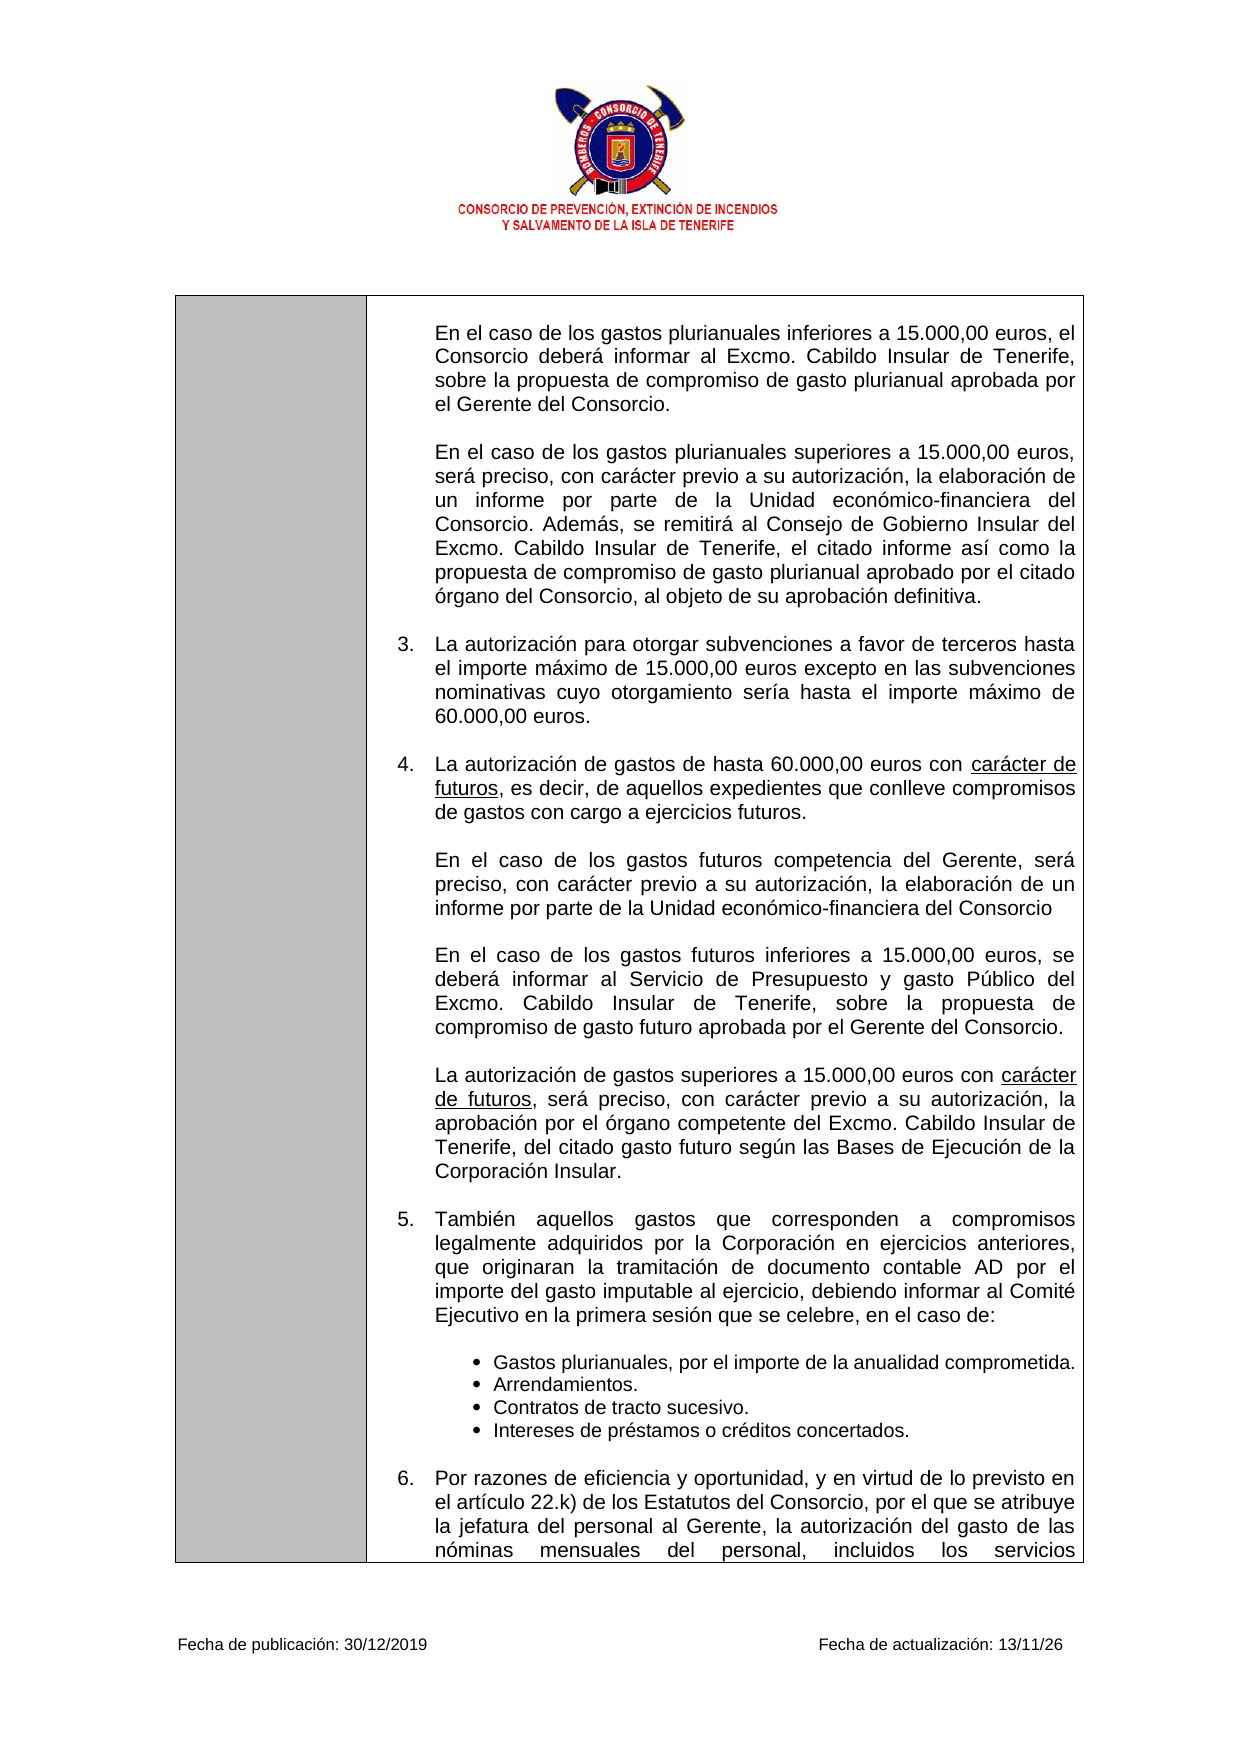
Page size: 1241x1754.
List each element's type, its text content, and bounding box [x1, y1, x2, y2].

table_cell GERENTE [176, 296, 366, 1562]
picture [432, 73, 809, 244]
